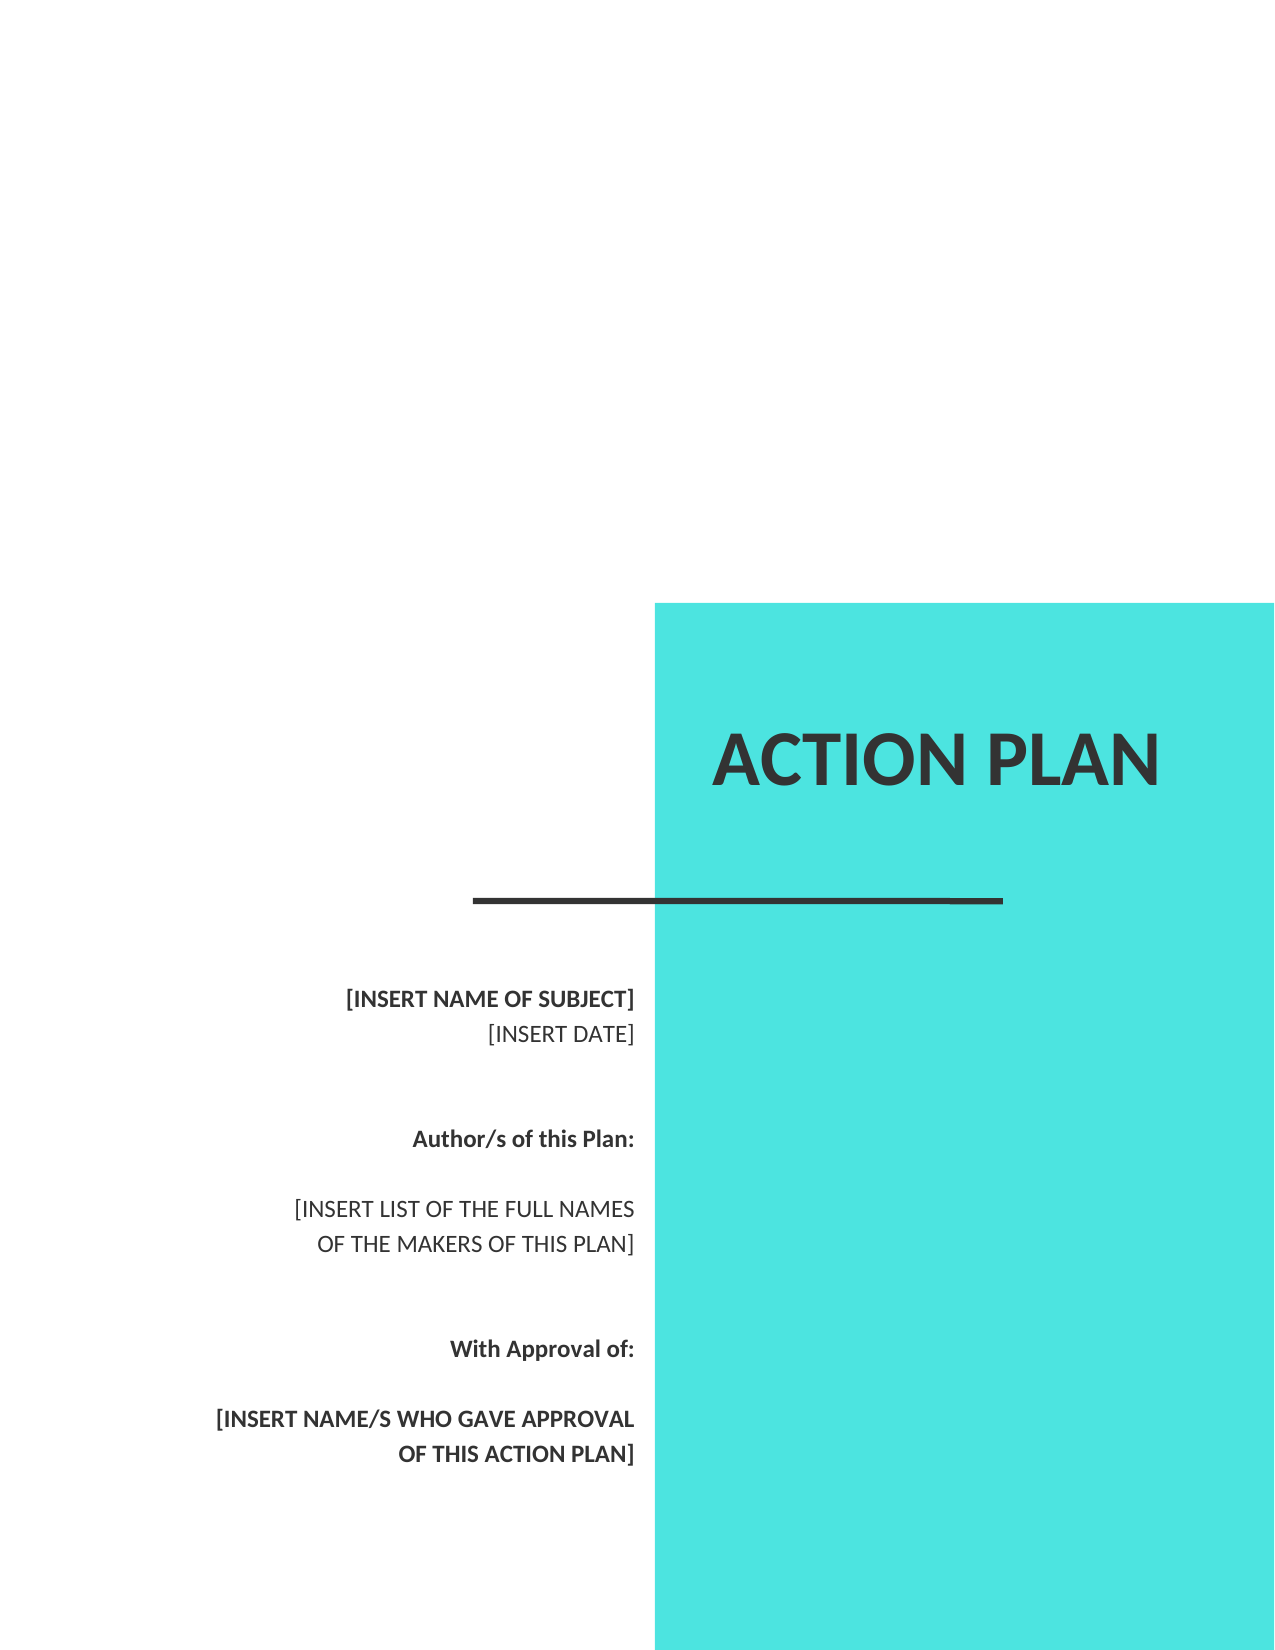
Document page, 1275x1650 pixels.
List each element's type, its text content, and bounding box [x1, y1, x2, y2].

text Author/s of this Plan: [150, 1123, 635, 1153]
text OF THIS ACTION PLAN] [150, 1438, 635, 1468]
text OF THE MAKERS OF THIS PLAN] [150, 1228, 635, 1258]
text With Approval of: [150, 1333, 635, 1363]
text [INSERT NAME OF SUBJECT] [150, 983, 635, 1013]
text [INSERT NAME/S WHO GAVE APPROVAL [150, 1403, 635, 1433]
text [INSERT LIST OF THE FULL NAMES [150, 1193, 635, 1223]
text [INSERT DATE] [150, 1018, 635, 1048]
